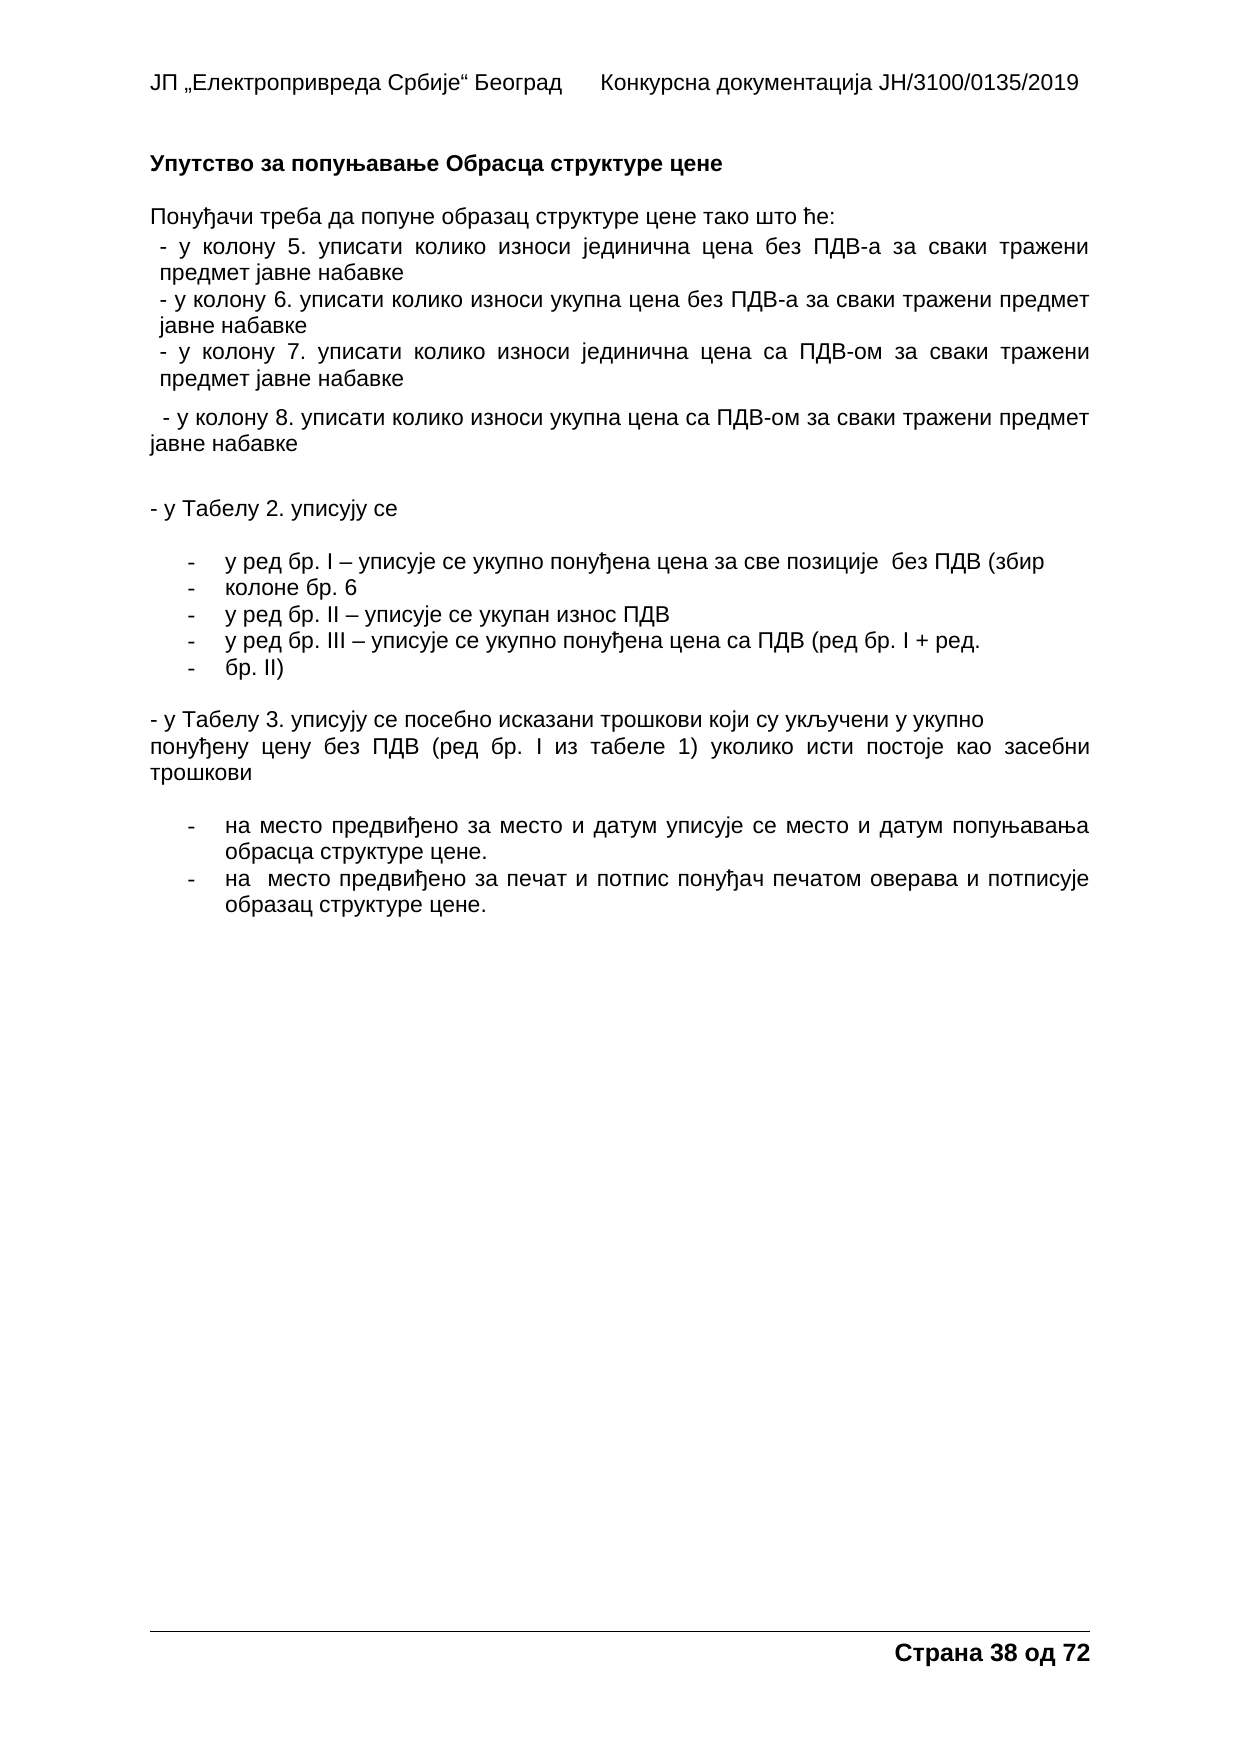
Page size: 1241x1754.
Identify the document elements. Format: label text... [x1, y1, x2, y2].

text - у Табелу 3. уписују се посебно исказани трошкови који су укључени у укупно [150, 706, 1090, 733]
text - у колону 5. уписати колико износи јединична цена без ПДВ-а за сваки тражени предмет јавне набавке [159, 233, 1090, 286]
text - у Табелу 2. уписују се [150, 495, 1090, 521]
list у ред бр. I – уписује се укупно понуђена цена за све позиције без ПДВ (збир [187, 548, 1090, 574]
list колоне бр. 6 [187, 574, 1090, 601]
list бр. II) [187, 654, 1090, 680]
list на место предвиђено за место и датум уписује се место и датум попуњавања обрасца структуре цене. [187, 812, 1090, 865]
text понуђену цену без ПДВ (ред бр. I из табеле 1) уколико исти постоје као засебни трошкови [150, 733, 1090, 786]
list на место предвиђено за печат и потпис понуђач печатом оверава и потписује образац структуре цене. [187, 865, 1090, 917]
text - у колону 6. уписати колико износи укупна цена без ПДВ-а за сваки тражени предмет јавне набавке [159, 286, 1090, 338]
text - у колону 7. уписати колико износи јединична цена са ПДВ-ом за сваки тражени предмет јавне набавке [159, 338, 1090, 391]
list у ред бр. II – уписује се укупан износ ПДВ [187, 601, 1090, 627]
text Упутство за попуњавање Обрасца структуре цене [150, 150, 1090, 176]
text Понуђачи треба да попуне образац структуре цене тако што ће: [150, 203, 1090, 229]
text - у колону 8. уписати колико износи укупна цена са ПДВ-ом за сваки тражени предмет јавне набавке [150, 403, 1090, 456]
list у ред бр. III – уписује се укупно понуђена цена са ПДВ (ред бр. I + ред. [187, 627, 1090, 654]
